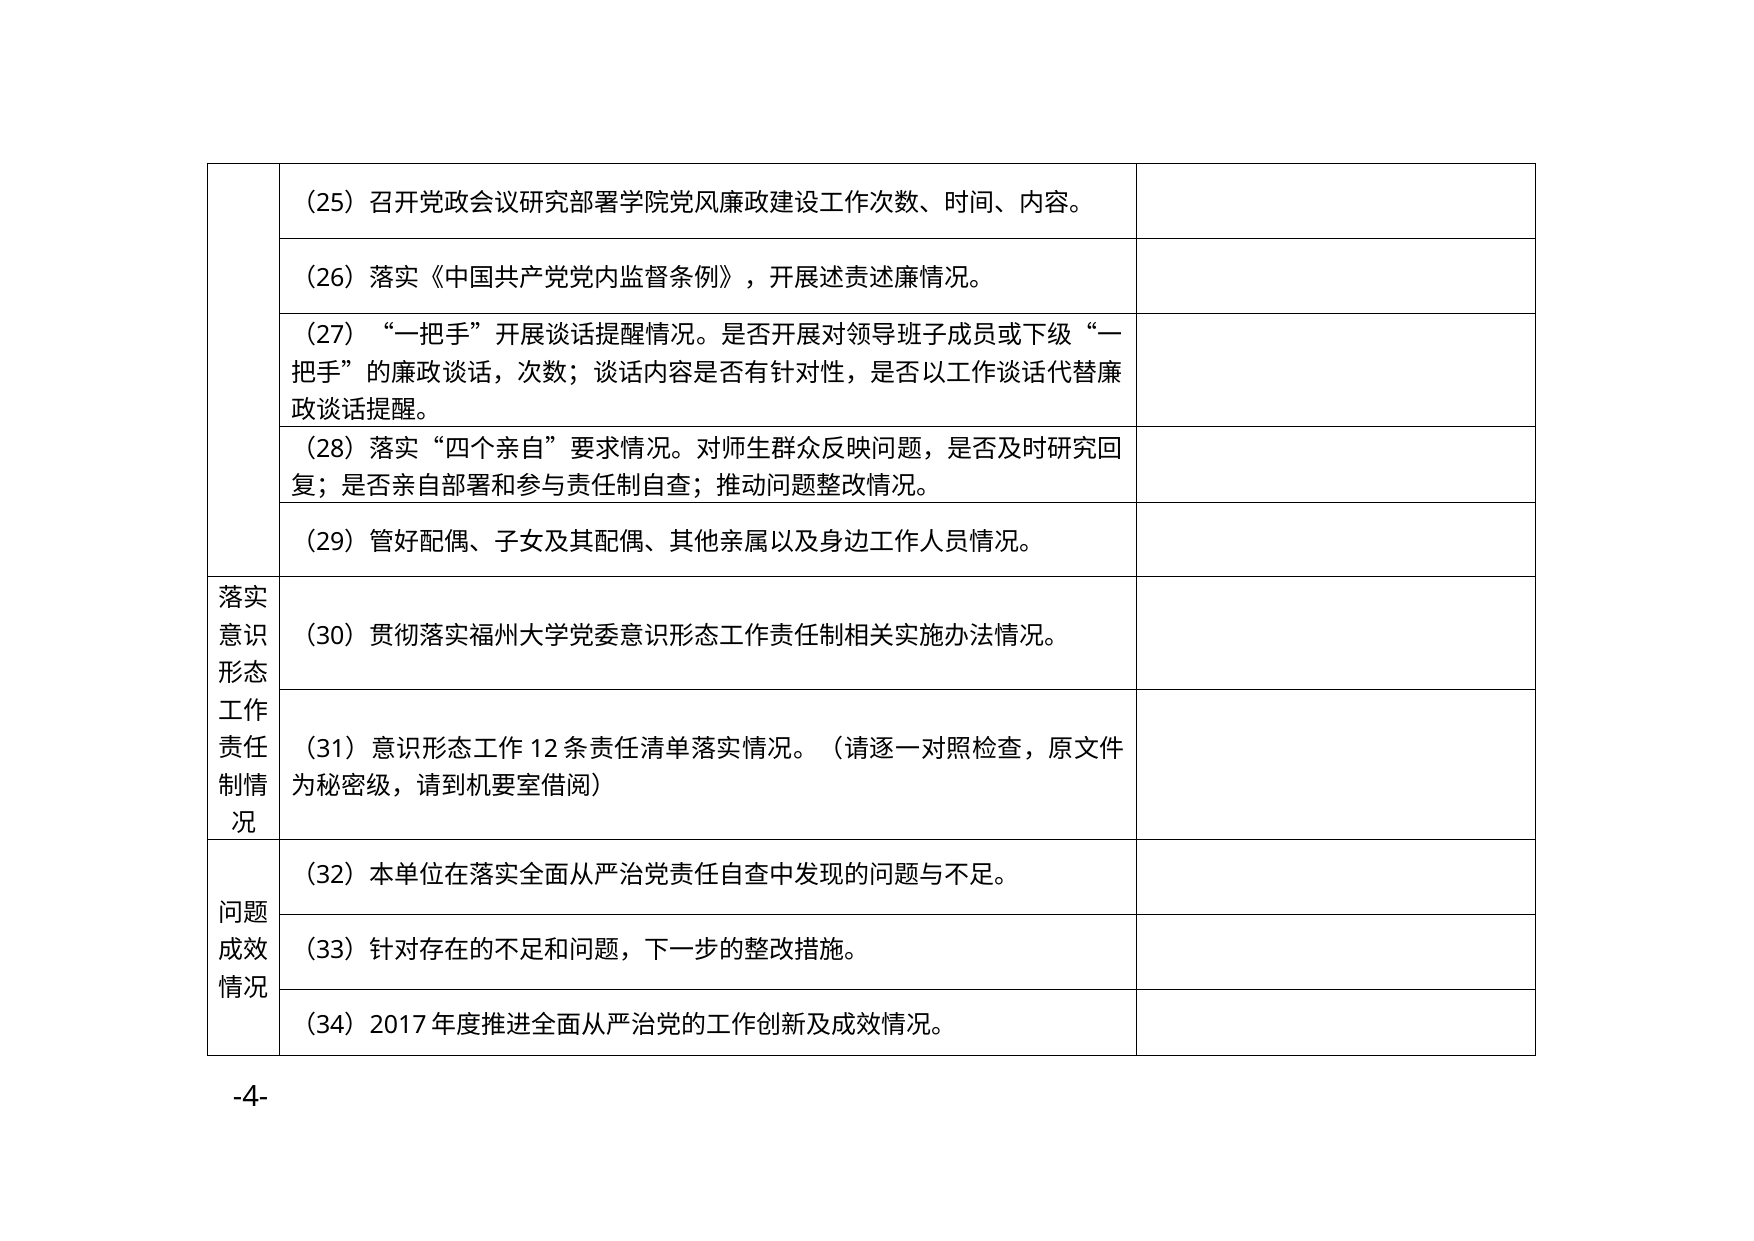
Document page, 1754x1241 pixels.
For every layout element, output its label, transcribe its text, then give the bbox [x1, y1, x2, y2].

table_cell [1137, 164, 1535, 237]
table_cell [1137, 427, 1535, 502]
table_cell 问题成效情况 [208, 840, 279, 1055]
table_cell （26）落实《中国共产党党内监督条例》，开展述责述廉情况。 [280, 239, 1136, 312]
table_cell [1137, 314, 1535, 426]
table_cell [1137, 990, 1535, 1055]
table_cell [1137, 915, 1535, 989]
table_cell （30）贯彻落实福州大学党委意识形态工作责任制相关实施办法情况。 [280, 577, 1136, 689]
table_cell （29）管好配偶、子女及其配偶、其他亲属以及身边工作人员情况。 [280, 503, 1136, 576]
table_cell （31）意识形态工作12条责任清单落实情况。（请逐一对照检查，原文件为秘密级，请到机要室借阅） [280, 690, 1136, 839]
table_cell （28）落实“四个亲自”要求情况。对师生群众反映问题，是否及时研究回复；是否亲自部署和参与责任制自查；推动问题整改情况。 [280, 427, 1136, 502]
table_cell （27）“一把手”开展谈话提醒情况。是否开展对领导班子成员或下级“一把手”的廉政谈话，次数；谈话内容是否有针对性，是否以工作谈话代替廉政谈话提醒。 [280, 314, 1136, 426]
table_cell （34）2017年度推进全面从严治党的工作创新及成效情况。 [280, 990, 1136, 1055]
table_cell [1137, 239, 1535, 312]
table_cell [1137, 690, 1535, 839]
table_cell [1137, 577, 1535, 689]
table_cell 落实意识形态工作责任制情况 [208, 577, 279, 839]
table_cell [1137, 503, 1535, 576]
table_cell （33）针对存在的不足和问题，下一步的整改措施。 [280, 915, 1136, 989]
table_cell （25）召开党政会议研究部署学院党风廉政建设工作次数、时间、内容。 [280, 164, 1136, 237]
table_cell [1137, 840, 1535, 914]
table_cell （32）本单位在落实全面从严治党责任自查中发现的问题与不足。 [280, 840, 1136, 914]
